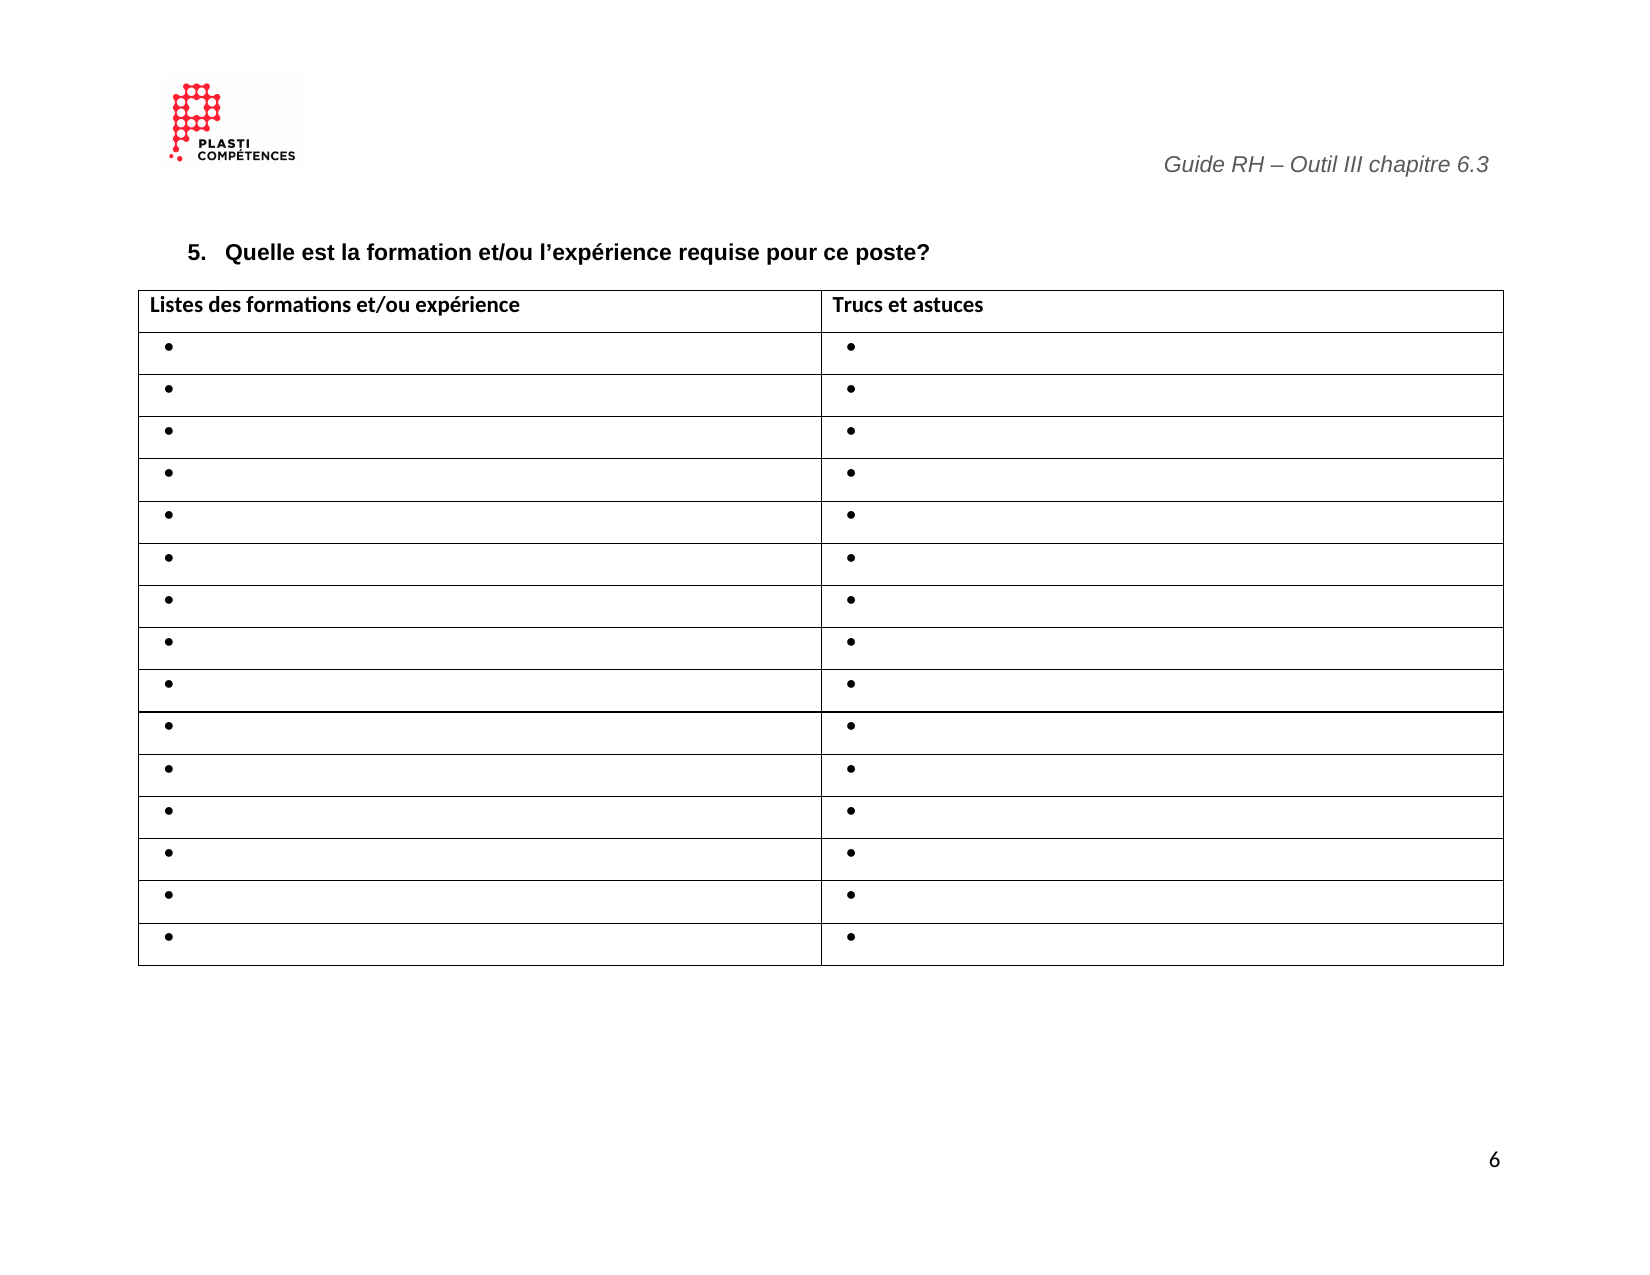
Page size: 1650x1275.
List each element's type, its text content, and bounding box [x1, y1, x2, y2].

table_cell [139, 333, 821, 374]
table_cell [822, 881, 1503, 922]
table_cell [822, 333, 1503, 374]
table_cell [822, 670, 1503, 711]
table_cell [139, 417, 821, 458]
table_cell [139, 670, 821, 711]
table_cell [139, 924, 821, 964]
table_cell [822, 502, 1503, 543]
picture [161, 73, 304, 173]
table_cell [822, 755, 1503, 796]
table_cell [822, 839, 1503, 880]
table_cell [822, 628, 1503, 669]
table_cell [822, 586, 1503, 627]
list Quelle est la formation et/ou l’expérience requise pour ce poste? [187, 238, 1500, 265]
table_cell [139, 375, 821, 416]
table_cell [822, 459, 1503, 501]
table_cell [822, 375, 1503, 416]
table_cell [822, 417, 1503, 458]
table_cell [139, 502, 821, 543]
table_cell [139, 459, 821, 501]
table_header Listes des formations et/ou expérience [139, 291, 821, 332]
table_cell [822, 544, 1503, 585]
table_cell [822, 797, 1503, 838]
table_cell [139, 586, 821, 627]
table_cell [139, 797, 821, 838]
table_cell [139, 755, 821, 796]
table_cell [139, 881, 821, 922]
table_cell [139, 713, 821, 754]
table_cell [139, 628, 821, 669]
table_cell [822, 924, 1503, 964]
table_cell [139, 544, 821, 585]
table_header Trucs et astuces [822, 291, 1503, 332]
table_cell [139, 839, 821, 880]
table_cell [822, 713, 1503, 754]
